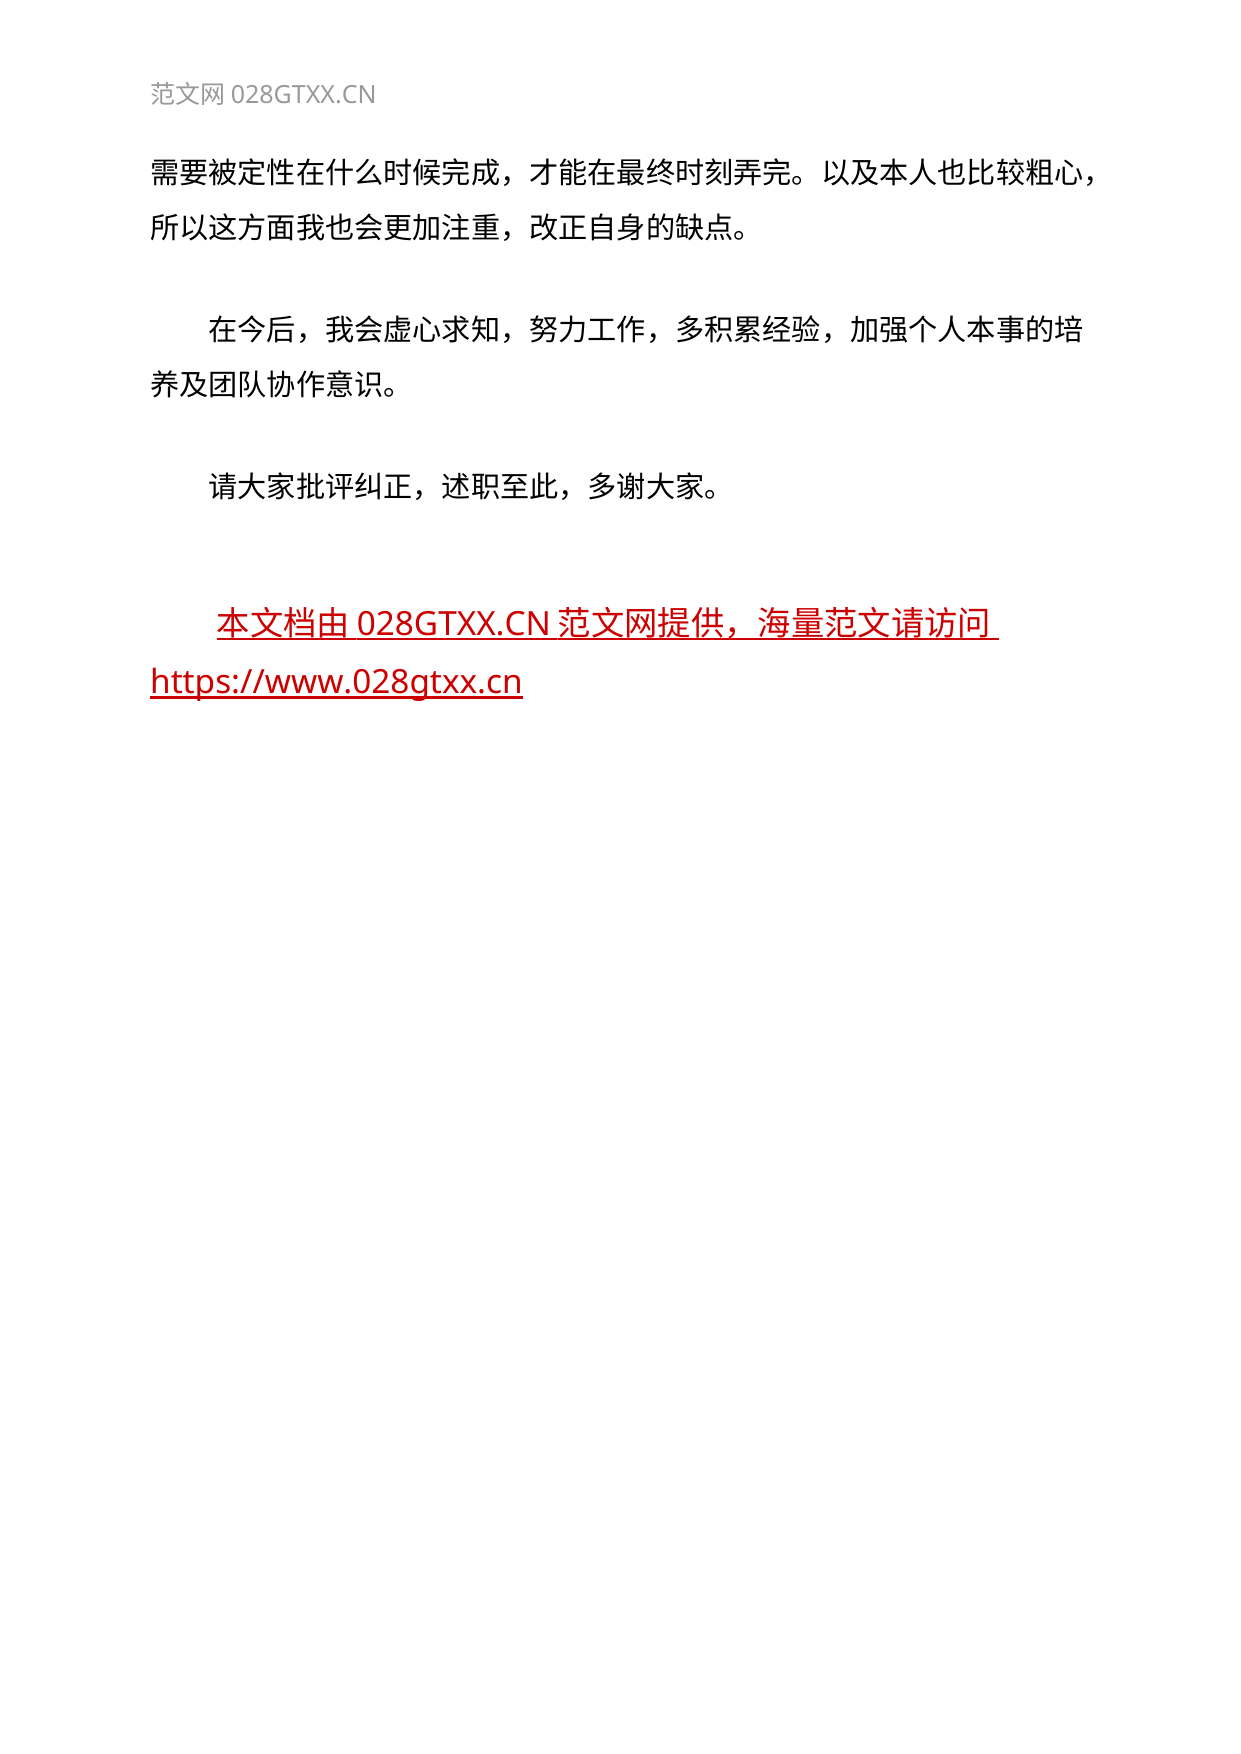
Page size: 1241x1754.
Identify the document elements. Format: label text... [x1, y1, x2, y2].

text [150, 150, 1090, 247]
text 在今后，我会虚心求知，努力工作，多积累经验，加强个人本事的培养及团队协作意识。 [150, 307, 1090, 404]
text 本文档由028GTXX.CN范文网提供，海量范文请访问 https://www.028gtxx.cn [150, 596, 1090, 704]
text 请大家批评纠正，述职至此，多谢大家。 [150, 463, 1090, 506]
